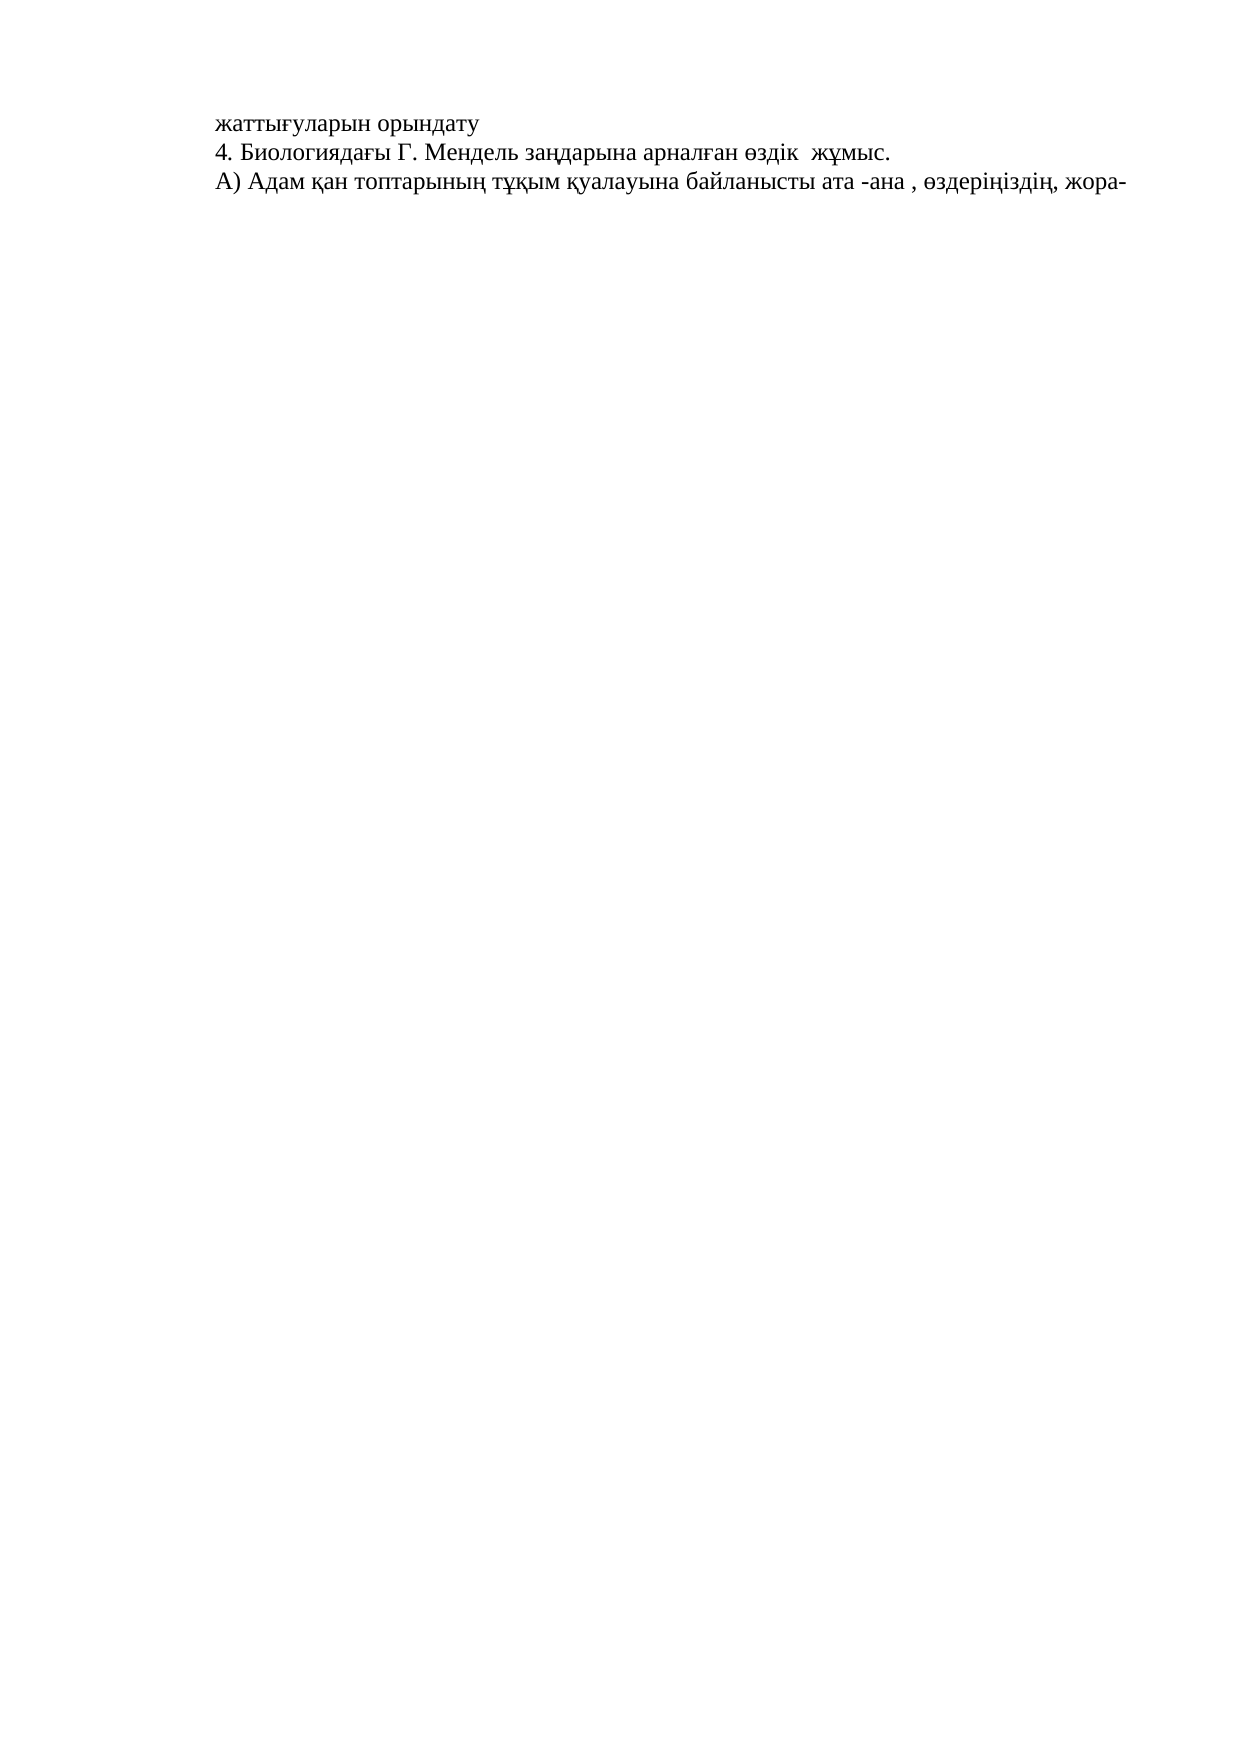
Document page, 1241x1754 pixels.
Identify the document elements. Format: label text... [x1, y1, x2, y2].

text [215, 108, 1151, 137]
text А) Адам қан топтарының тұқым қуалауына байланысты ата -ана , өздеріңіздің, жора- [215, 166, 1221, 194]
list Биологиядағы Г. Мендель заңдарына арналған өздік жұмыс. [215, 137, 1221, 166]
